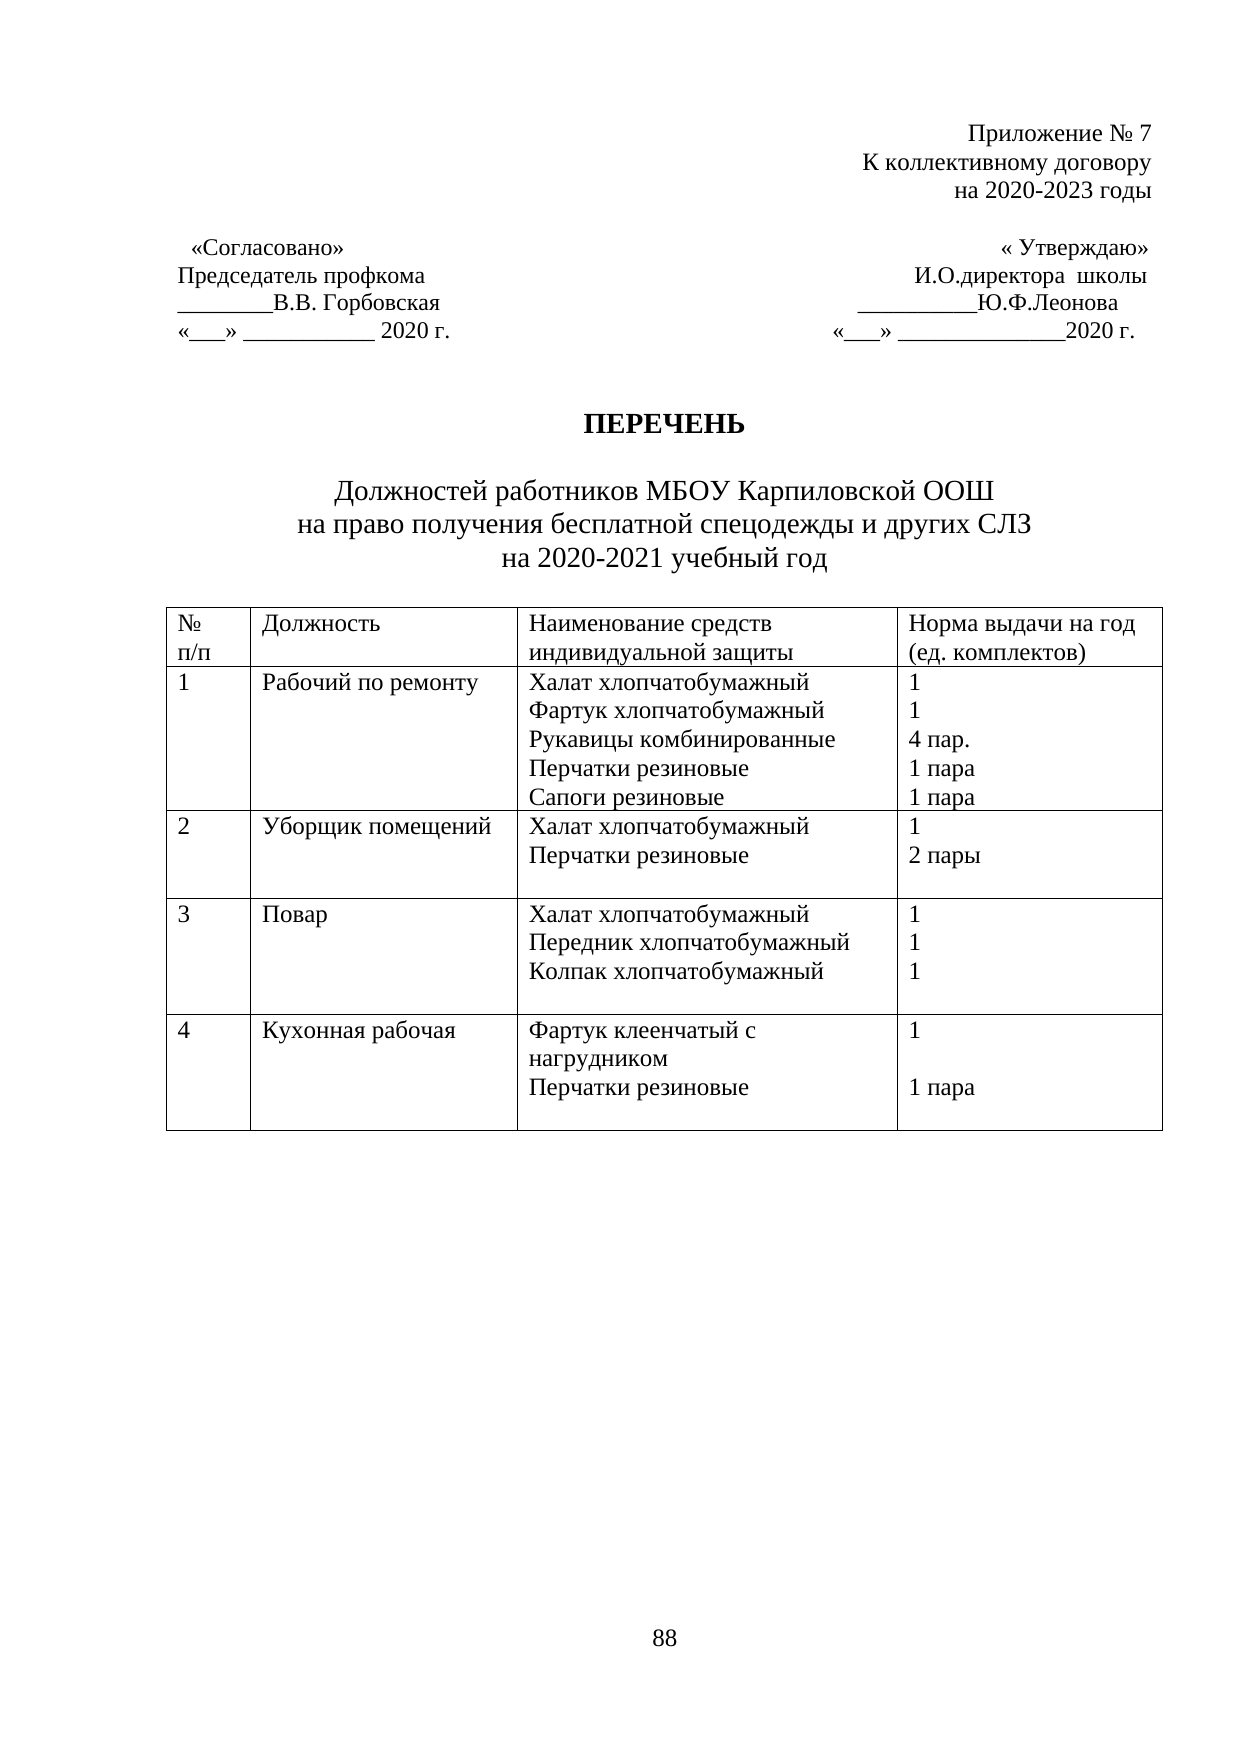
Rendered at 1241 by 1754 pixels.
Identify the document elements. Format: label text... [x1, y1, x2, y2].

table_cell Повар [251, 899, 517, 1014]
text К коллективному договору [177, 147, 1152, 176]
table_cell 1 [167, 667, 250, 810]
table_header № п/п [167, 608, 250, 666]
table_cell 4 [167, 1015, 250, 1130]
text «___» ___________ 2020 г. «___» ______________2020 г. [177, 316, 1152, 343]
table_cell Кухонная рабочая [251, 1015, 517, 1130]
text на право получения бесплатной спецодежды и других СЛЗ [177, 506, 1152, 540]
text Должностей работников МБОУ Карпиловской ООШ [177, 473, 1152, 506]
table_cell 2 [167, 811, 250, 898]
text ________В.В. Горбовская __________Ю.Ф.Леонова [177, 288, 1152, 316]
table_cell Халат хлопчатобумажный Перчатки резиновые [518, 811, 897, 898]
table_header Норма выдачи на год (ед. комплектов) [898, 608, 1162, 666]
table_cell 3 [167, 899, 250, 1014]
text ПЕРЕЧЕНЬ [177, 406, 1152, 439]
text Председатель профкома И.О.директора школы [177, 261, 1152, 288]
text Приложение № 7 [177, 118, 1152, 147]
text «Согласовано» « Утверждаю» [177, 233, 1152, 261]
table_header Должность [251, 608, 517, 666]
table_cell Халат хлопчатобумажный Фартук хлопчатобумажный Рукавицы комбинированные Перчатки резиновые Сапоги резиновые [518, 667, 897, 810]
table_cell 1 1 4 пар. 1 пара 1 пара [898, 667, 1162, 810]
text на 2020-2021 учебный год [177, 540, 1152, 573]
text на 2020-2023 годы [177, 176, 1152, 204]
table_cell 1 1 1 [898, 899, 1162, 1014]
table_cell Рабочий по ремонту [251, 667, 517, 810]
table_cell Халат хлопчатобумажный Передник хлопчатобумажный Колпак хлопчатобумажный [518, 899, 897, 1014]
table_cell Фартук клеенчатый с нагрудником Перчатки резиновые [518, 1015, 897, 1130]
table_cell Уборщик помещений [251, 811, 517, 898]
table_header Наименование средств индивидуальной защиты [518, 608, 897, 666]
table_cell 1 2 пары [898, 811, 1162, 898]
table_cell 1 1 пара [898, 1015, 1162, 1130]
